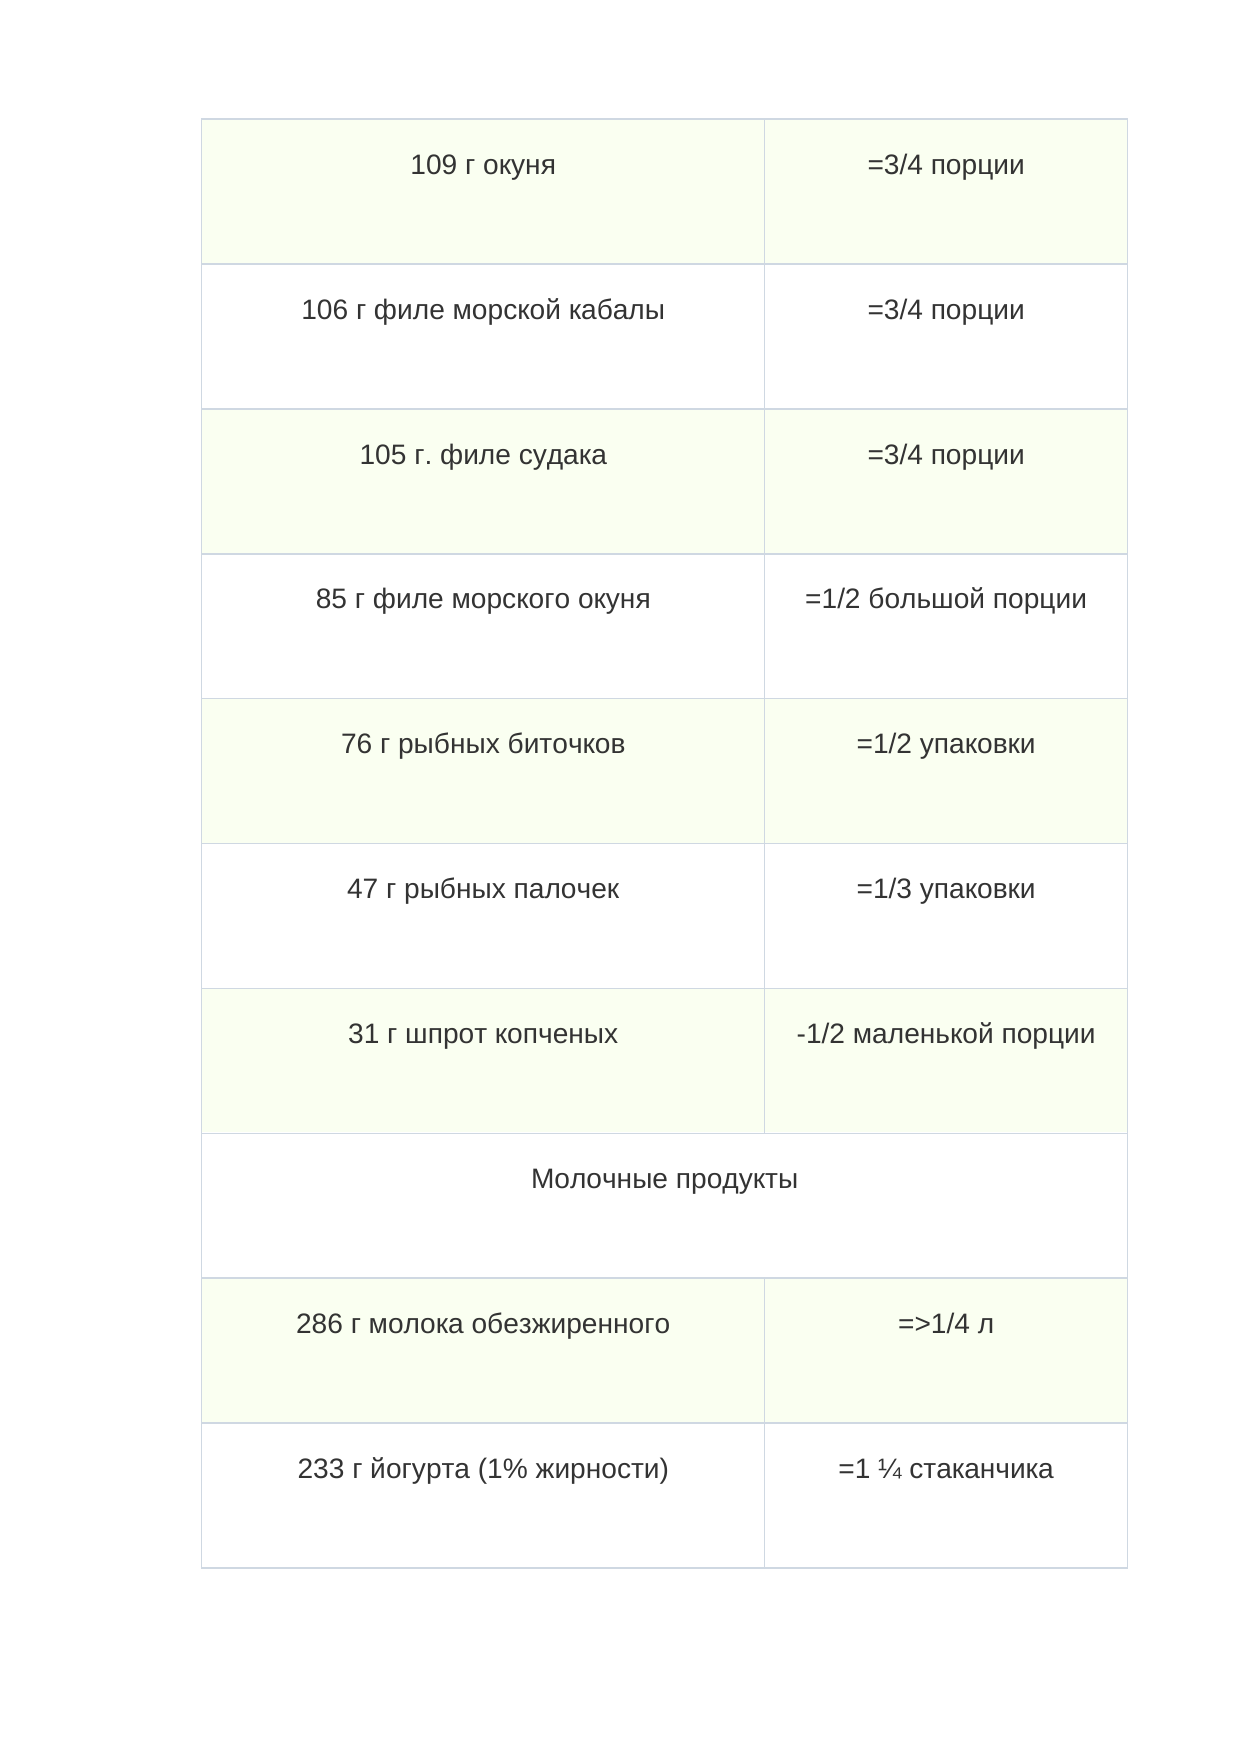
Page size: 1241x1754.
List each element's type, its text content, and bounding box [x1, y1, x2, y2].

table_cell 105 г. филе судака [202, 410, 764, 553]
table_cell 286 г молока обезжиренного [202, 1279, 764, 1422]
table_cell =3/4 порции [765, 265, 1127, 408]
table_cell 106 г филе морской кабалы [202, 265, 764, 408]
table_cell =3/4 порции [765, 120, 1127, 263]
table_cell =1 ¼ стаканчика [765, 1424, 1127, 1567]
table_cell 47 г рыбных палочек [202, 844, 764, 987]
table_cell 233 г йогурта (1% жирности) [202, 1424, 764, 1567]
table_cell 109 г окуня [202, 120, 764, 263]
table_cell =1/2 упаковки [765, 699, 1127, 843]
table_cell -1/2 маленькой порции [765, 989, 1127, 1132]
table_cell Молочные продукты [202, 1134, 1127, 1277]
table_cell =3/4 порции [765, 410, 1127, 553]
table_cell =>1/4 л [765, 1279, 1127, 1422]
table_cell 76 г рыбных биточков [202, 699, 764, 843]
table_cell =1/2 большой порции [765, 555, 1127, 698]
table_cell 85 г филе морского окуня [202, 555, 764, 698]
table_cell =1/3 упаковки [765, 844, 1127, 987]
table_cell 31 г шпрот копченых [202, 989, 764, 1132]
